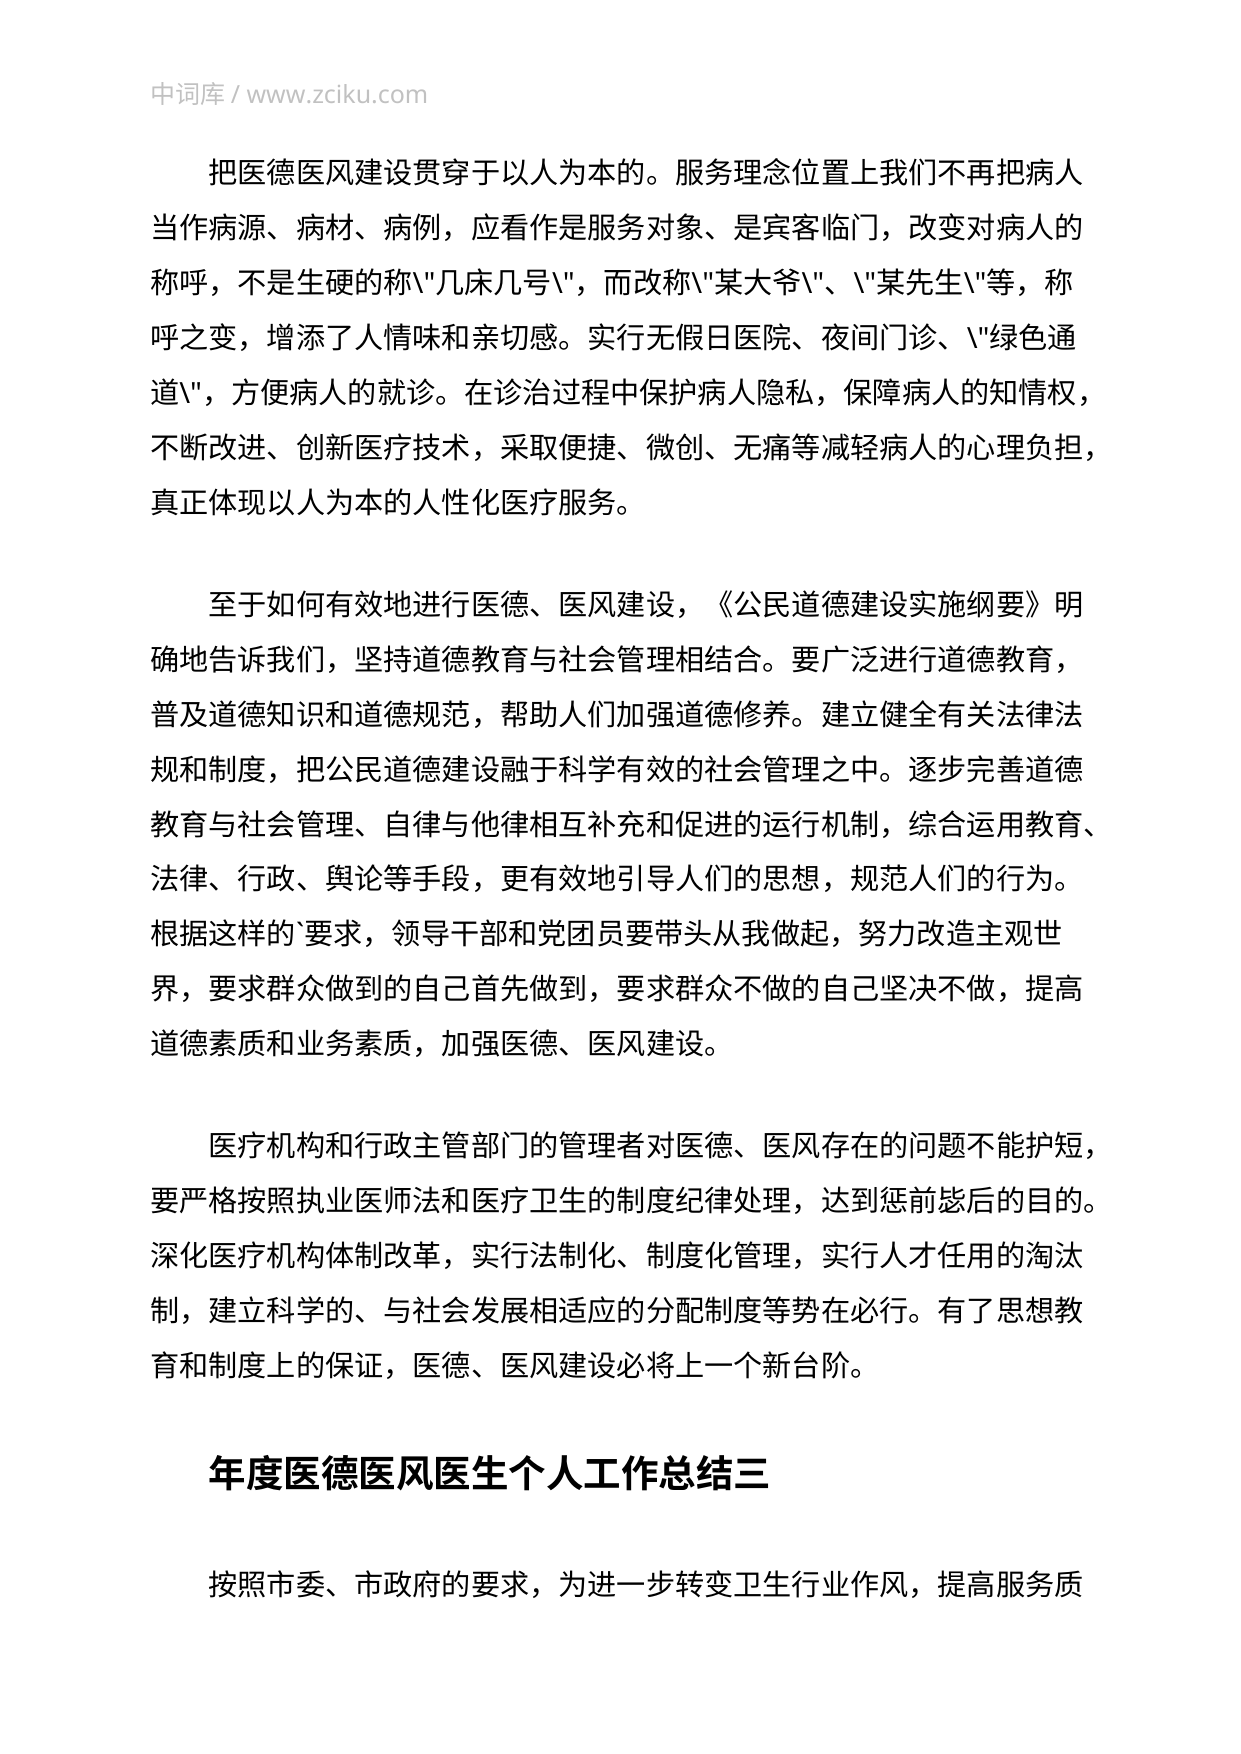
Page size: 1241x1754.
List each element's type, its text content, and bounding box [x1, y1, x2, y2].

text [150, 1561, 1090, 1603]
text 年度医德医风医生个人工作总结三 [150, 1444, 1090, 1498]
text 把医德医风建设贯穿于以人为本的。服务理念位置上我们不再把病人当作病源、病材、病例，应看作是服务对象、是宾客临门，改变对病人的称呼，不是生硬的称\"几床几号\"，而改称\"某大爷\"、\"某先生\"等，称呼之变，增添了人情味和亲切感。实行无假日医院、夜间门诊、\"绿色通道\"，方便病人的就诊。在诊治过程中保护病人隐私，保障病人的知情权，不断改进、创新医疗技术，采取便捷、微创、无痛等减轻病人的心理负担，真正体现以人为本的人性化医疗服务。 [150, 150, 1090, 522]
text 医疗机构和行政主管部门的管理者对医德、医风存在的问题不能护短，要严格按照执业医师法和医疗卫生的制度纪律处理，达到惩前毖后的目的。深化医疗机构体制改革，实行法制化、制度化管理，实行人才任用的淘汰制，建立科学的、与社会发展相适应的分配制度等势在必行。有了思想教育和制度上的保证，医德、医风建设必将上一个新台阶。 [150, 1122, 1090, 1384]
text 至于如何有效地进行医德、医风建设，《公民道德建设实施纲要》明确地告诉我们，坚持道德教育与社会管理相结合。要广泛进行道德教育，普及道德知识和道德规范，帮助人们加强道德修养。建立健全有关法律法规和制度，把公民道德建设融于科学有效的社会管理之中。逐步完善道德教育与社会管理、自律与他律相互补充和促进的运行机制，综合运用教育、法律、行政、舆论等手段，更有效地引导人们的思想，规范人们的行为。根据这样的`要求，领导干部和党团员要带头从我做起，努力改造主观世界，要求群众做到的自己首先做到，要求群众不做的自己坚决不做，提高道德素质和业务素质，加强医德、医风建设。 [150, 581, 1090, 1063]
